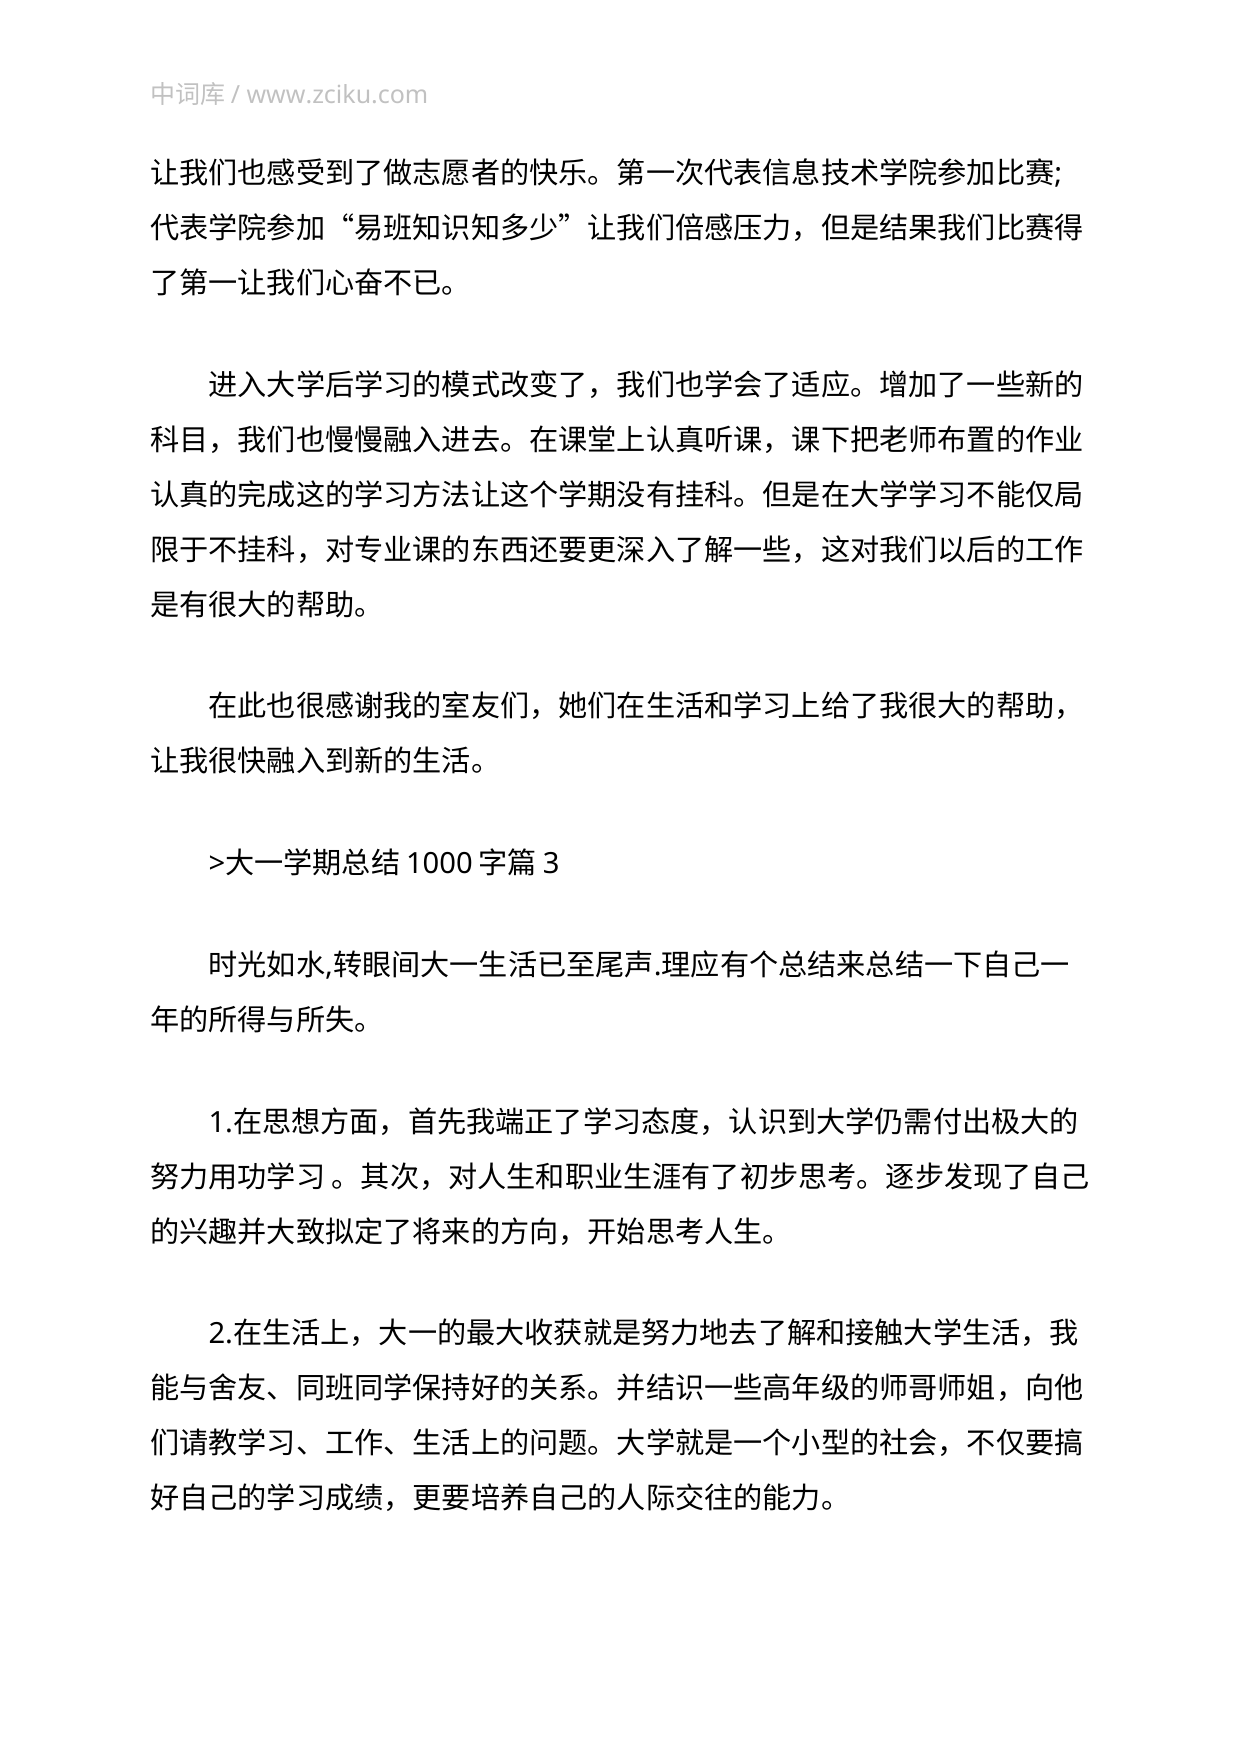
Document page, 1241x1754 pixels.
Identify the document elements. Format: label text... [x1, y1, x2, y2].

text 进入大学后学习的模式改变了，我们也学会了适应。增加了一些新的科目，我们也慢慢融入进去。在课堂上认真听课，课下把老师布置的作业认真的完成这的学习方法让这个学期没有挂科。但是在大学学习不能仅局限于不挂科，对专业课的东西还要更深入了解一些，这对我们以后的工作是有很大的帮助。 [150, 362, 1090, 623]
text 时光如水,转眼间大一生活已至尾声.理应有个总结来总结一下自己一年的所得与所失。 [150, 942, 1090, 1039]
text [150, 150, 1090, 302]
text >大一学期总结1000字篇3 [150, 840, 1090, 882]
text 1.在思想方面，首先我端正了学习态度，认识到大学仍需付出极大的努力用功学习 。其次，对人生和职业生涯有了初步思考。逐步发现了自己的兴趣并大致拟定了将来的方向，开始思考人生。 [150, 1098, 1090, 1251]
text 2.在生活上，大一的最大收获就是努力地去了解和接触大学生活，我能与舍友、同班同学保持好的关系。并结识一些高年级的师哥师姐，向他们请教学习、工作、生活上的问题。大学就是一个小型的社会，不仅要搞好自己的学习成绩，更要培养自己的人际交往的能力。 [150, 1310, 1090, 1517]
text 在此也很感谢我的室友们，她们在生活和学习上给了我很大的帮助，让我很快融入到新的生活。 [150, 683, 1090, 780]
